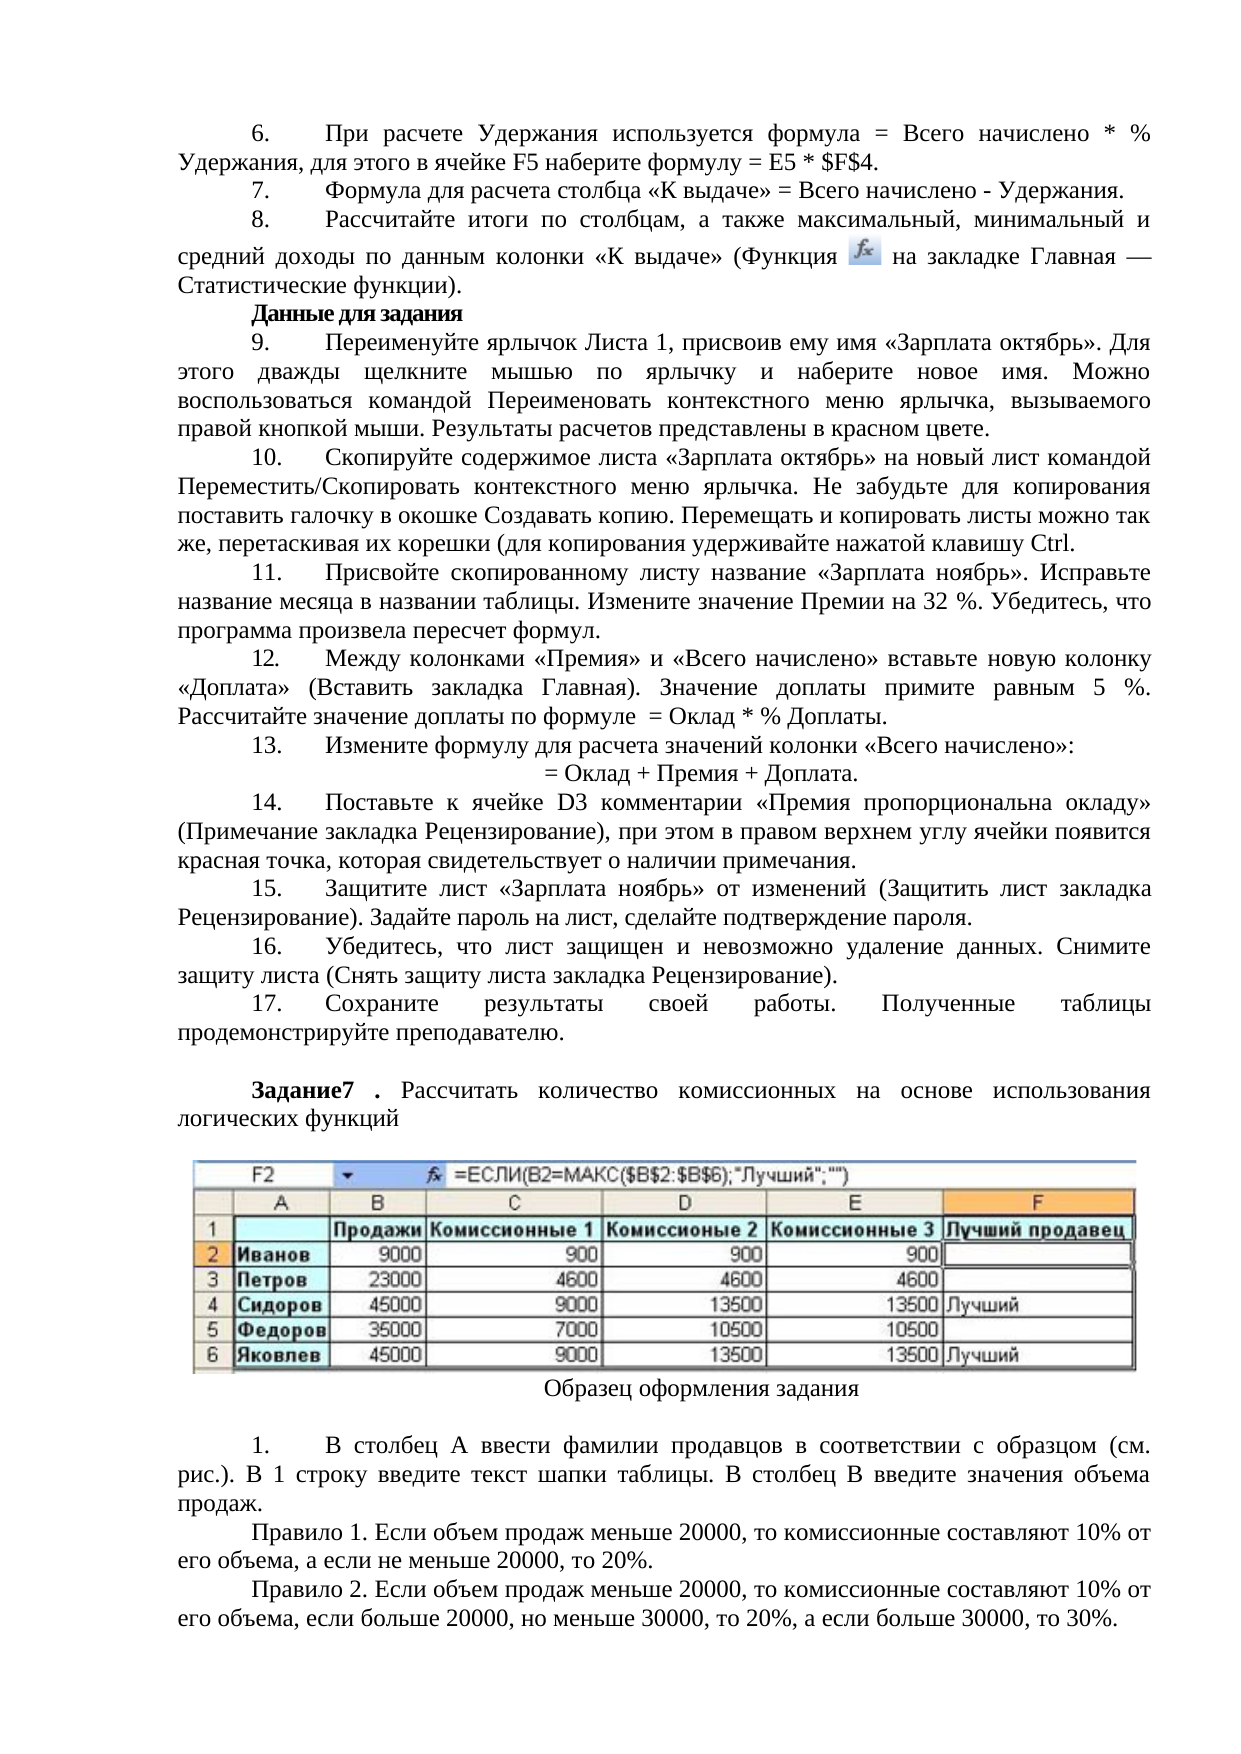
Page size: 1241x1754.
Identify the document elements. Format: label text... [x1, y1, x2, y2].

list Присвойте скопированному листу название «Зарплата ноябрь». Исправьте название месяца в названии таблицы. Измените значение Премии на 32 %. Убедитесь, что программа произвела пересчет формул. [177, 557, 1152, 643]
list Формула для расчета столбца «К выдаче» = Всего начислено - Удержания. [177, 176, 1152, 204]
text = Оклад + Премия + Доплата. [177, 758, 1152, 787]
list Переименуйте ярлычок Листа 1, присвоив ему имя «Зарплата октябрь». Для этого дважды щелкните мышью по ярлычку и наберите новое имя. Можно воспользоваться командой Переименовать контекстного меню ярлычка, вызываемого правой кнопкой мыши. Результаты расчетов представлены в красном цвете. [177, 327, 1152, 442]
text Правило 2. Если объем продаж меньше 20000, то комиссионные составляют 10% от его объема, если больше 20000, но меньше 30000, то 20%, а если больше 30000, то 30%. [177, 1574, 1152, 1632]
text Задание7 . Рассчитать количество комиссионных на основе использования логических функций [177, 1075, 1152, 1132]
list Рассчитайте итоги по столбцам, а также максимальный, минимальный и средний доходы по данным колонки «К выдаче» (Функция на закладке Главная — Статистические функции). [177, 204, 1152, 298]
list Убедитесь, что лист защищен и невозможно удаление данных. Снимите защиту листа (Снять защиту листа закладка Рецензирование). [177, 931, 1152, 988]
list При расчете Удержания используется формула = Всего начислено * % Удержания, для этого в ячейке F5 наберите формулу = Е5 * $F$4. [177, 118, 1152, 176]
text Данные для задания [177, 298, 1152, 327]
text Правило 1. Если объем продаж меньше 20000, то комиссионные составляют 10% от его объема, а если не меньше 20000, то 20%. [177, 1517, 1152, 1574]
picture [848, 233, 882, 265]
list В столбец A ввести фамилии продавцов в соответствии с образцом (см. рис.). В 1 строку введите текст шапки таблицы. В столбец B введите значения объема продаж. [177, 1431, 1152, 1517]
picture [192, 1160, 1137, 1374]
list Измените формулу для расчета значений колонки «Всего начислено»: [177, 730, 1152, 758]
list Защитите лист «Зарплата ноябрь» от изменений (Защитить лист закладка Рецензирование). Задайте пароль на лист, сделайте подтверждение пароля. [177, 873, 1152, 931]
list Поставьте к ячейке D3 комментарии «Премия пропорциональна окладу» (Примечание закладка Рецензирование), при этом в правом верхнем углу ячейки появится красная точка, которая свидетельствует о наличии примечания. [177, 787, 1152, 873]
list Сохраните результаты своей работы. Полученные таблицы продемонстрируйте преподавателю. [177, 988, 1152, 1046]
list Между колонками «Премия» и «Всего начислено» вставьте новую колонку «Доплата» (Вставить закладка Главная). Значение доплаты примите равным 5 %. Рассчитайте значение доплаты по формуле = Оклад * % Доплаты. [177, 643, 1152, 730]
list Скопируйте содержимое листа «Зарплата октябрь» на новый лист командой Переместить/Скопировать контекстного меню ярлычка. Не забудьте для копирования поставить галочку в окошке Создавать копию. Перемещать и копировать листы можно так же, перетаскивая их корешки (для копирования удерживайте нажатой клавишу Ctrl. [177, 442, 1152, 557]
text Образец оформления задания [177, 1373, 1152, 1402]
